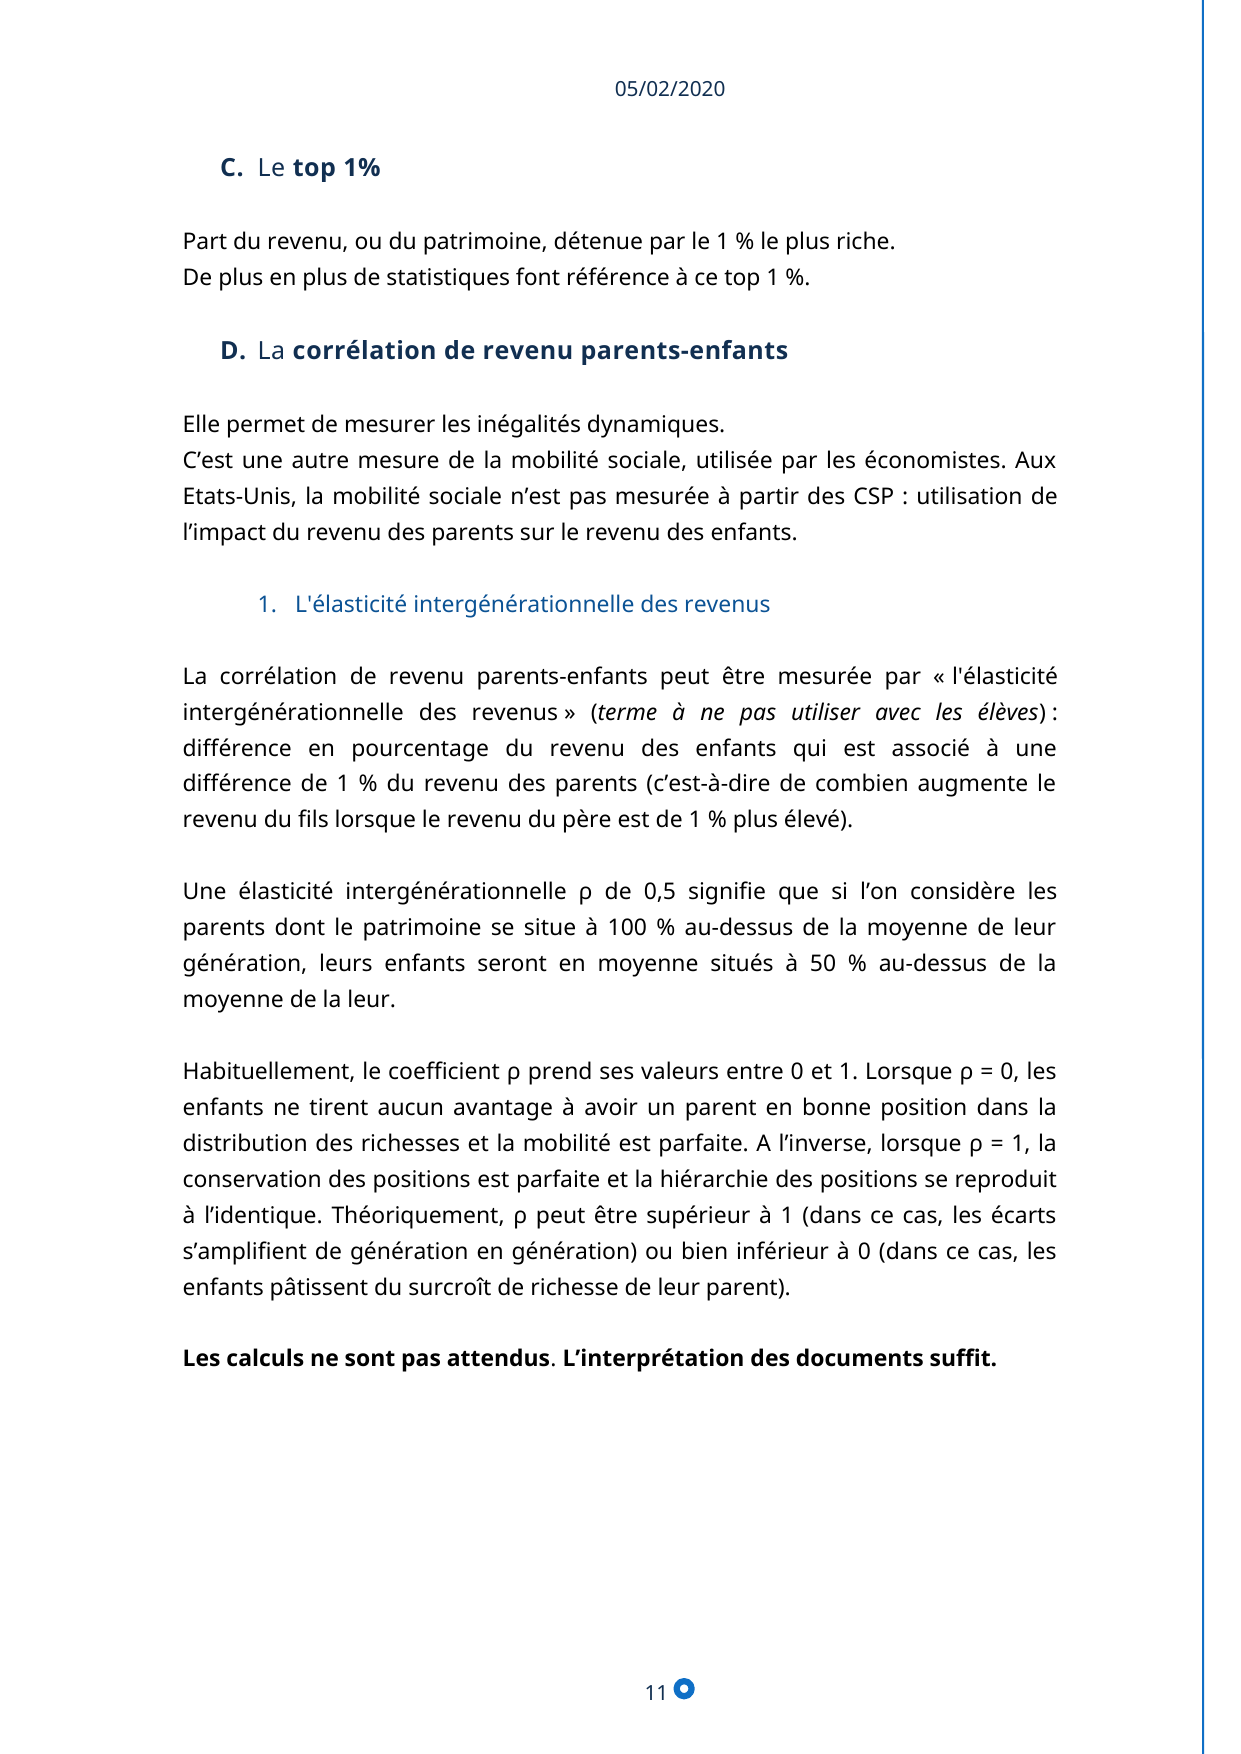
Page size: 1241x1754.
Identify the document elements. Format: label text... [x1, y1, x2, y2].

text Les calculs ne sont pas attendus. L’interprétation des documents suffit. [182, 1342, 1058, 1374]
text C’est une autre mesure de la mobilité sociale, utilisée par les économistes. Aux Etats-Unis, la mobilité sociale n’est pas mesurée à partir des CSP : utilisation de l’impact du revenu des parents sur le revenu des enfants. [182, 444, 1058, 547]
text Part du revenu, ou du patrimoine, détenue par le 1 % le plus riche. [182, 225, 1058, 256]
text Habituellement, le coefficient ρ prend ses valeurs entre 0 et 1. Lorsque ρ = 0, les enfants ne tirent aucun avantage à avoir un parent en bonne position dans la distribution des richesses et la mobilité est parfaite. A l’inverse, lorsque ρ = 1, la conservation des positions est parfaite et la hiérarchie des positions se reproduit à l’identique. Théoriquement, ρ peut être supérieur à 1 (dans ce cas, les écarts s’amplifient de génération en génération) ou bien inférieur à 0 (dans ce cas, les enfants pâtissent du surcroît de richesse de leur parent). [182, 1055, 1058, 1302]
text De plus en plus de statistiques font référence à ce top 1 %. [182, 261, 1058, 292]
subtitle L'élasticité intergénérationnelle des revenus [257, 588, 1058, 619]
subtitle Le top 1% [220, 150, 1058, 184]
subtitle La corrélation de revenu parents-enfants [220, 333, 1058, 367]
text Elle permet de mesurer les inégalités dynamiques. [182, 408, 1058, 439]
text La corrélation de revenu parents-enfants peut être mesurée par « l'élasticité intergénérationnelle des revenus » (terme à ne pas utiliser avec les élèves) : différence en pourcentage du revenu des enfants qui est associé à une différence de 1 % du revenu des parents (c’est-à-dire de combien augmente le revenu du fils lorsque le revenu du père est de 1 % plus élevé). [182, 659, 1058, 834]
text Une élasticité intergénérationnelle ρ de 0,5 signifie que si l’on considère les parents dont le patrimoine se situe à 100 % au-dessus de la moyenne de leur génération, leurs enfants seront en moyenne situés à 50 % au-dessus de la moyenne de la leur. [182, 875, 1058, 1014]
